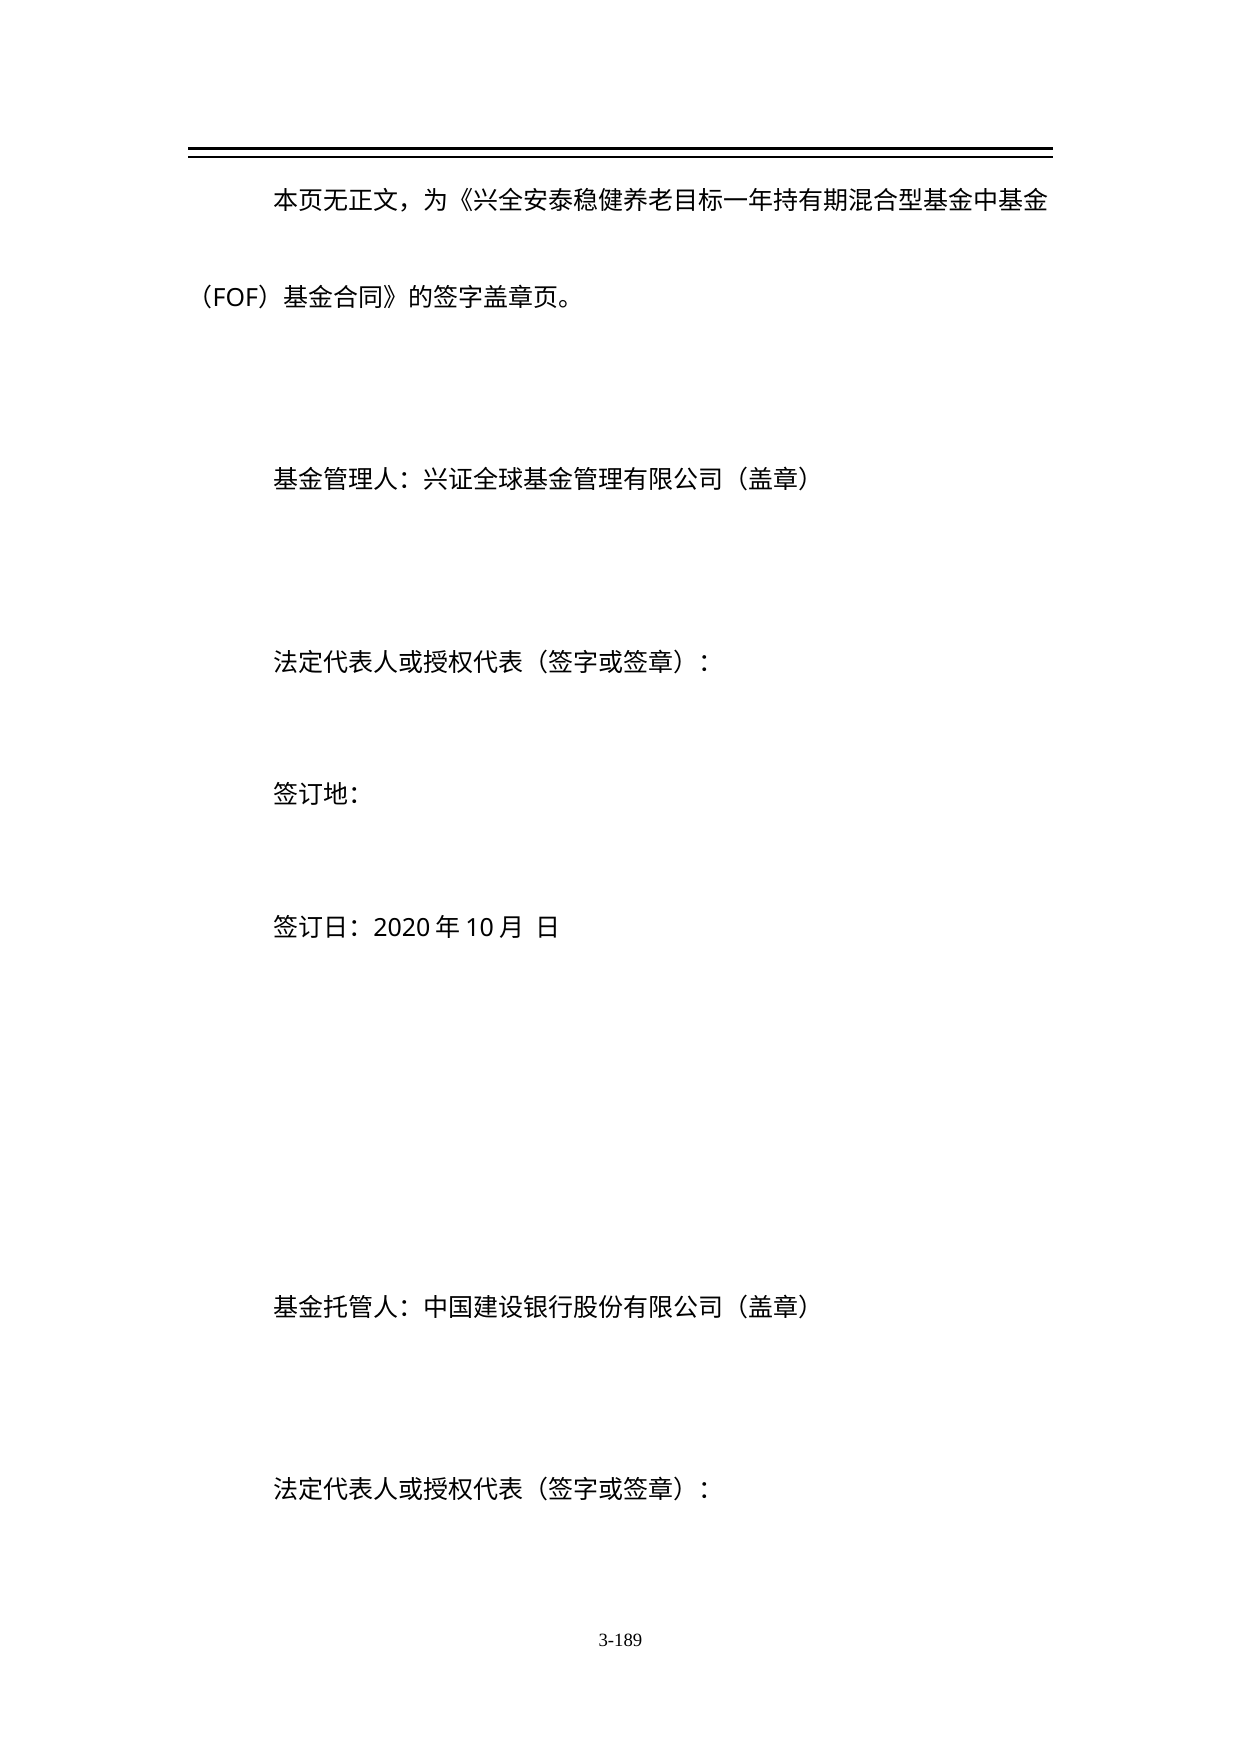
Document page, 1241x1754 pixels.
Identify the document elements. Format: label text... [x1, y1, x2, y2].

text 本页无正文，为《兴全安泰稳健养老目标一年持有期混合型基金中基金（FOF）基金合同》的签字盖章页。 [187, 166, 1053, 328]
text 基金管理人：兴证全球基金管理有限公司（盖章） [187, 446, 1053, 511]
text 基金托管人：中国建设银行股份有限公司（盖章） [187, 1273, 1053, 1338]
text 法定代表人或授权代表（签字或签章）： [187, 628, 1053, 693]
text 签订日：2020年10月 日 [187, 893, 1053, 958]
text 签订地： [187, 760, 1053, 825]
text 法定代表人或授权代表（签字或签章）： [187, 1455, 1053, 1520]
